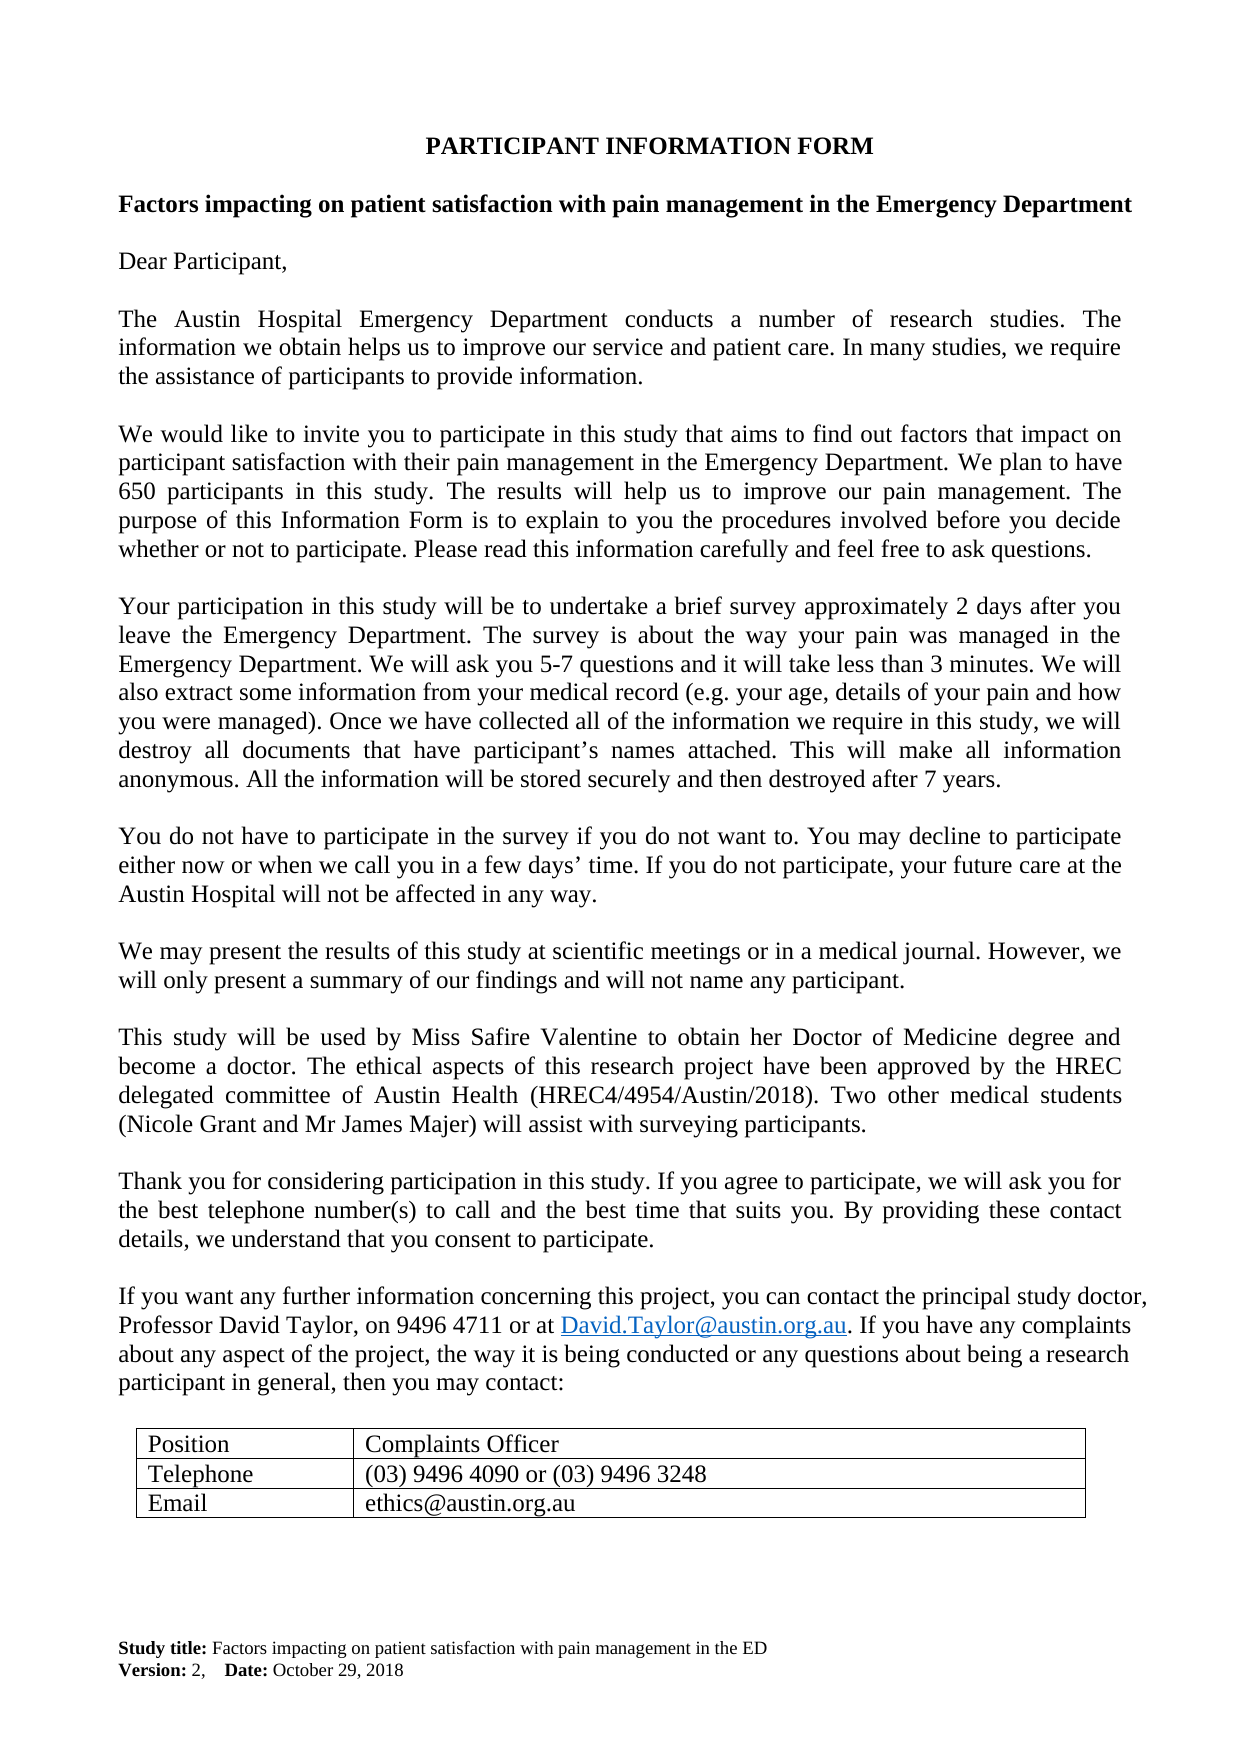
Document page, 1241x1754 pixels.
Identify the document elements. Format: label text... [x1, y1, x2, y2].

text Dear Participant, [118, 246, 1123, 275]
table_header Position [137, 1429, 353, 1458]
text You do not have to participate in the survey if you do not want to. You may decline to participate either now or when we call you in a few days’ time. If you do not participate, your future care at the Austin Hospital will not be affected in any way. [118, 821, 1123, 907]
table_cell (03) 9496 4090 or (03) 9496 3248 [354, 1459, 1085, 1487]
title We would like to invite you to participate in this study that aims to find out factors that impact on participant satisfaction with their pain management in the Emergency Department. We plan to have 650 participants in this study. The results will help us to improve our pain management. The purpose of this Information Form is to explain to you the procedures involved before you decide whether or not to participate. Please read this information carefully and feel free to ask questions. [118, 419, 1123, 562]
table_cell Email [137, 1489, 353, 1517]
text PARTICIPANT INFORMATION FORM [118, 131, 1181, 160]
text This study will be used by Miss Safire Valentine to obtain her Doctor of Medicine degree and become a doctor. The ethical aspects of this research project have been approved by the HREC delegated committee of Austin Health (HREC4/4954/Austin/2018). Two other medical students (Nicole Grant and Mr James Majer) will assist with surveying participants. [118, 1022, 1123, 1137]
text Thank you for considering participation in this study. If you agree to participate, we will ask you for the best telephone number(s) to call and the best time that suits you. By providing these contact details, we understand that you consent to participate. [118, 1166, 1123, 1252]
text If you want any further information concerning this project, you can contact the principal study doctor, Professor David Taylor, on 9496 4711 or at David.Taylor@austin.org.au. If you have any complaints about any aspect of the project, the way it is being conducted or any questions about being a research participant in general, then you may contact: [118, 1281, 1181, 1396]
text Your participation in this study will be to undertake a brief survey approximately 2 days after you leave the Emergency Department. The survey is about the way your pain was managed in the Emergency Department. We will ask you 5-7 questions and it will take less than 3 minutes. We will also extract some information from your medical record (e.g. your age, details of your pain and how you were managed). Once we have collected all of the information we require in this study, we will destroy all documents that have participant’s names attached. This will make all information anonymous. All the information will be stored securely and then destroyed after 7 years. [118, 591, 1123, 792]
table_header Complaints Officer [354, 1429, 1085, 1458]
title Factors impacting on patient satisfaction with pain management in the Emergency Department [118, 189, 1181, 217]
table_cell ethics@austin.org.au [354, 1489, 1085, 1517]
text We may present the results of this study at scientific meetings or in a medical journal. However, we will only present a summary of our findings and will not name any participant. [118, 936, 1123, 994]
table_cell Telephone [137, 1459, 353, 1487]
title The Austin Hospital Emergency Department conducts a number of research studies. The information we obtain helps us to improve our service and patient care. In many studies, we require the assistance of participants to provide information. [118, 304, 1123, 390]
